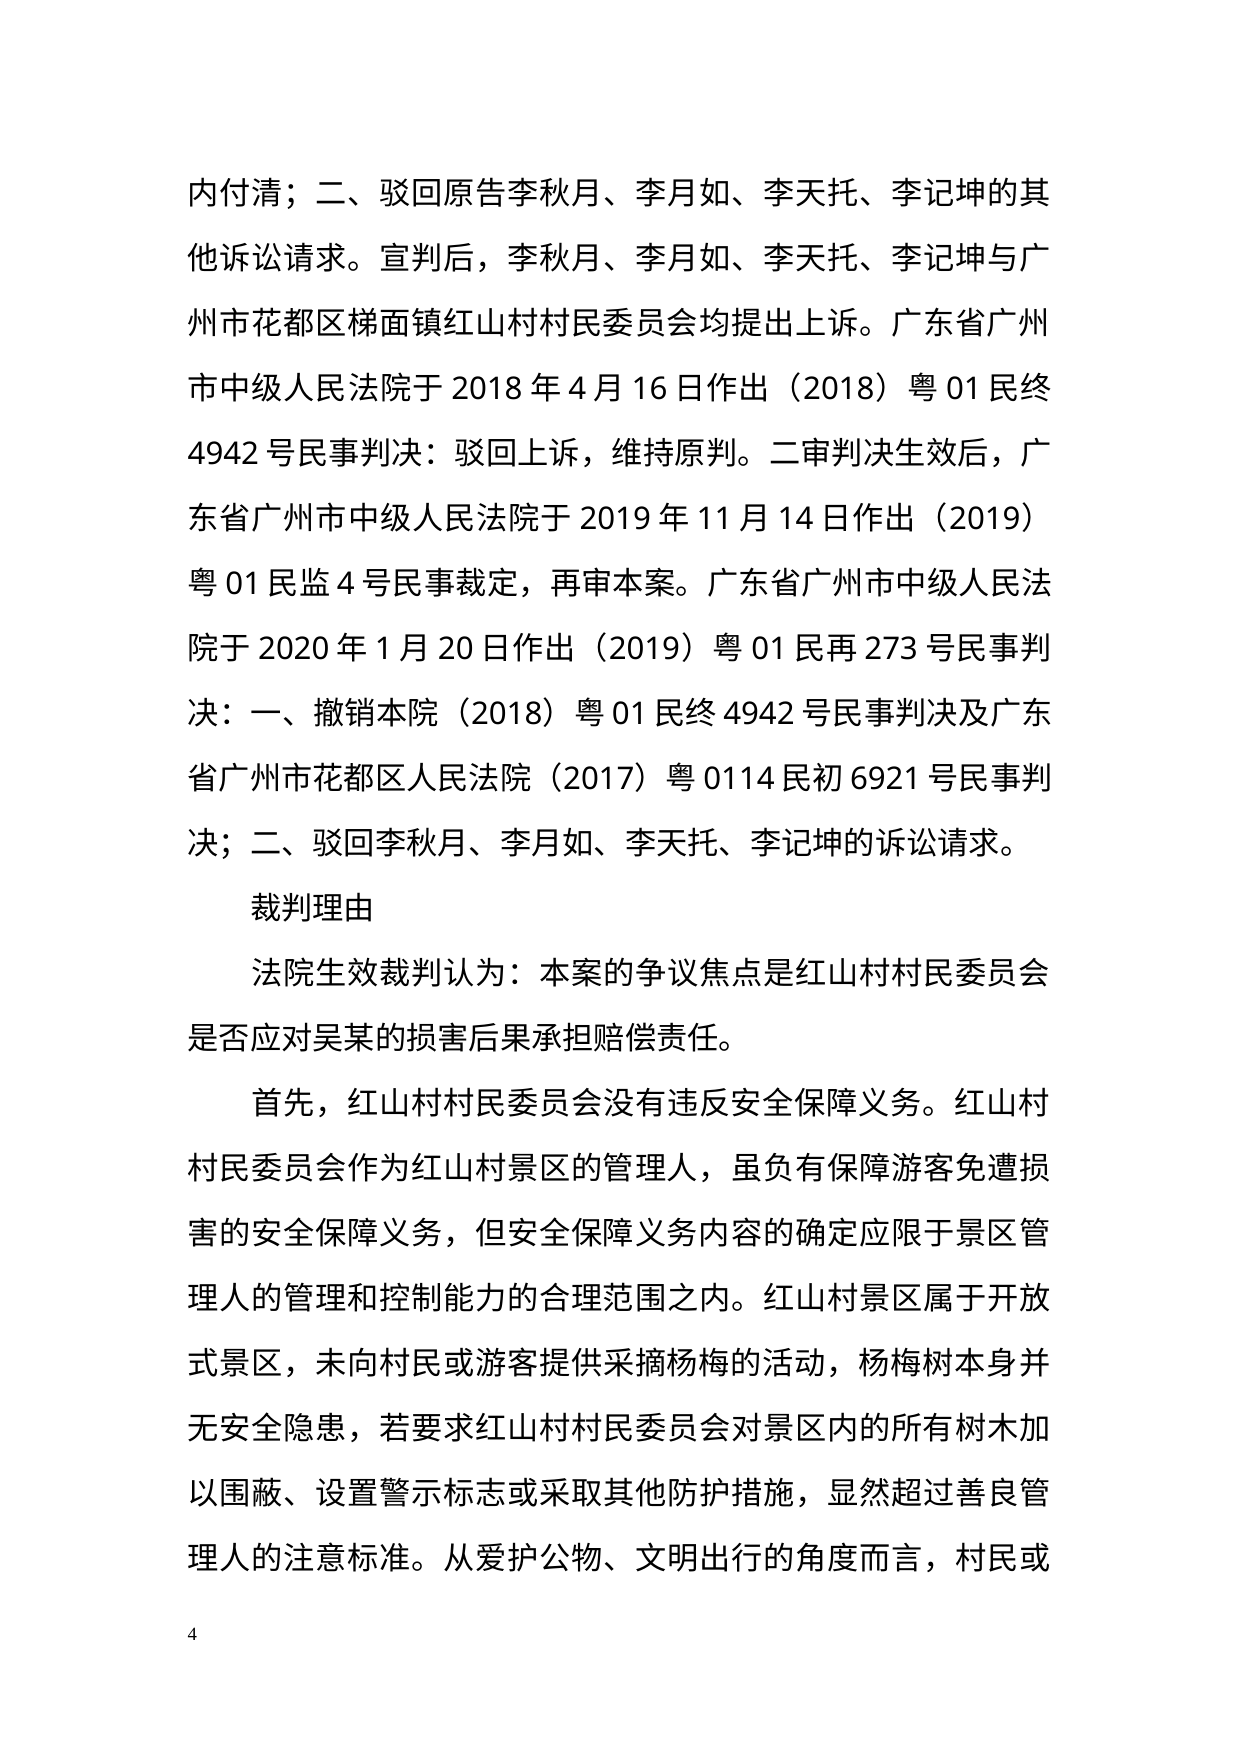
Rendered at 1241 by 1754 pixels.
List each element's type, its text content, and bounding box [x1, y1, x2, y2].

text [187, 1068, 1053, 1588]
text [187, 158, 1053, 873]
text 裁判理由 [187, 873, 1053, 938]
text 法院生效裁判认为：本案的争议焦点是红山村村民委员会是否应对吴某的损害后果承担赔偿责任。 [187, 938, 1053, 1068]
